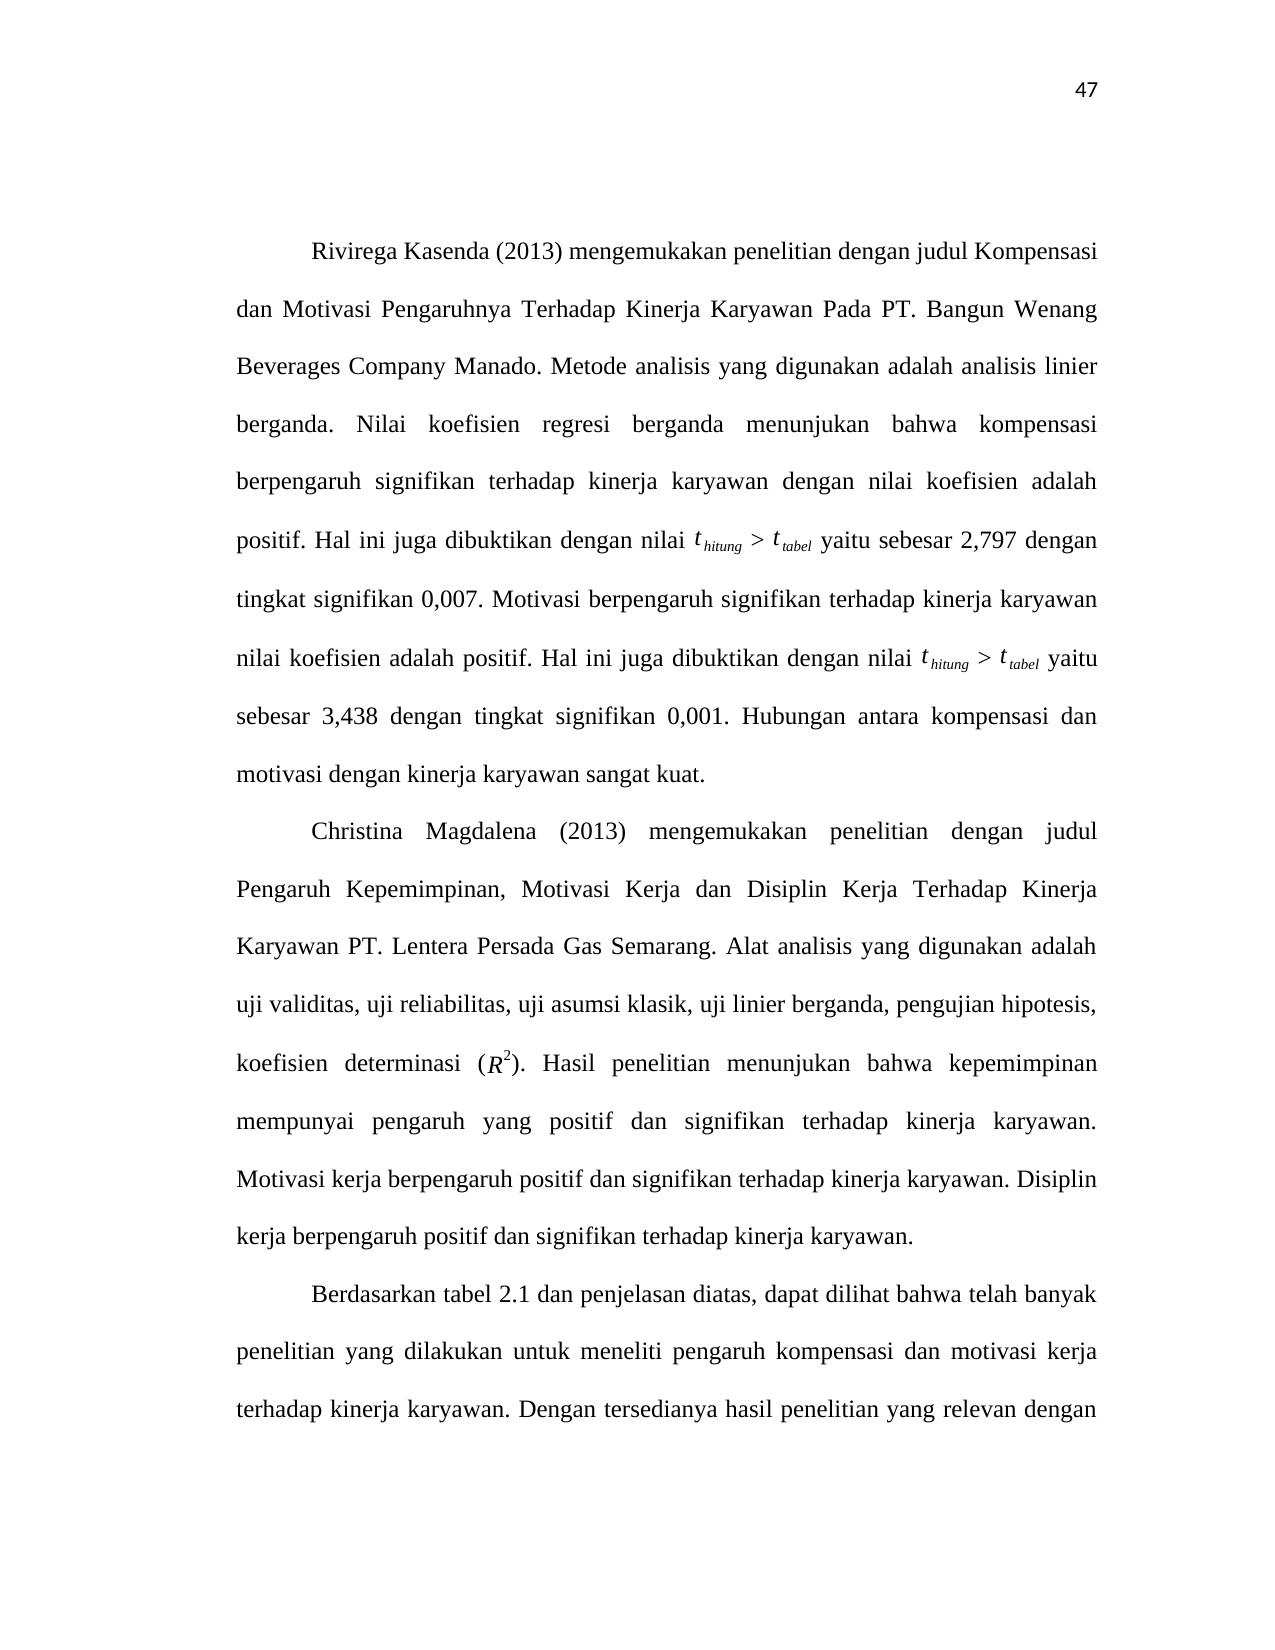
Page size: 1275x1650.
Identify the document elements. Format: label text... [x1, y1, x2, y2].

text Christina Magdalena (2013) mengemukakan penelitian dengan judul Pengaruh Kepemimpinan, Motivasi Kerja dan Disiplin Kerja Terhadap Kinerja Karyawan PT. Lentera Persada Gas Semarang. Alat analisis yang digunakan adalah uji validitas, uji reliabilitas, uji asumsi klasik, uji linier berganda, pengujian hipotesis, koefisien determinasi (). Hasil penelitian menunjukan bahwa kepemimpinan mempunyai pengaruh yang positif dan signifikan terhadap kinerja karyawan. Motivasi kerja berpengaruh positif dan signifikan terhadap kinerja karyawan. Disiplin kerja berpengaruh positif dan signifikan terhadap kinerja karyawan. [236, 816, 1098, 1250]
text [236, 1279, 1098, 1423]
text Rivirega Kasenda (2013) mengemukakan penelitian dengan judul Kompensasi dan Motivasi Pengaruhnya Terhadap Kinerja Karyawan Pada PT. Bangun Wenang Beverages Company Manado. Metode analisis yang digunakan adalah analisis linier berganda. Nilai koefisien regresi berganda menunjukan bahwa kompensasi berpengaruh signifikan terhadap kinerja karyawan dengan nilai koefisien adalah positif. Hal ini juga dibuktikan dengan nilai > yaitu sebesar 2,797 dengan tingkat signifikan 0,007. Motivasi berpengaruh signifikan terhadap kinerja karyawan nilai koefisien adalah positif. Hal ini juga dibuktikan dengan nilai > yaitu sebesar 3,438 dengan tingkat signifikan 0,001. Hubungan antara kompensasi dan motivasi dengan kinerja karyawan sangat kuat. [236, 236, 1098, 788]
